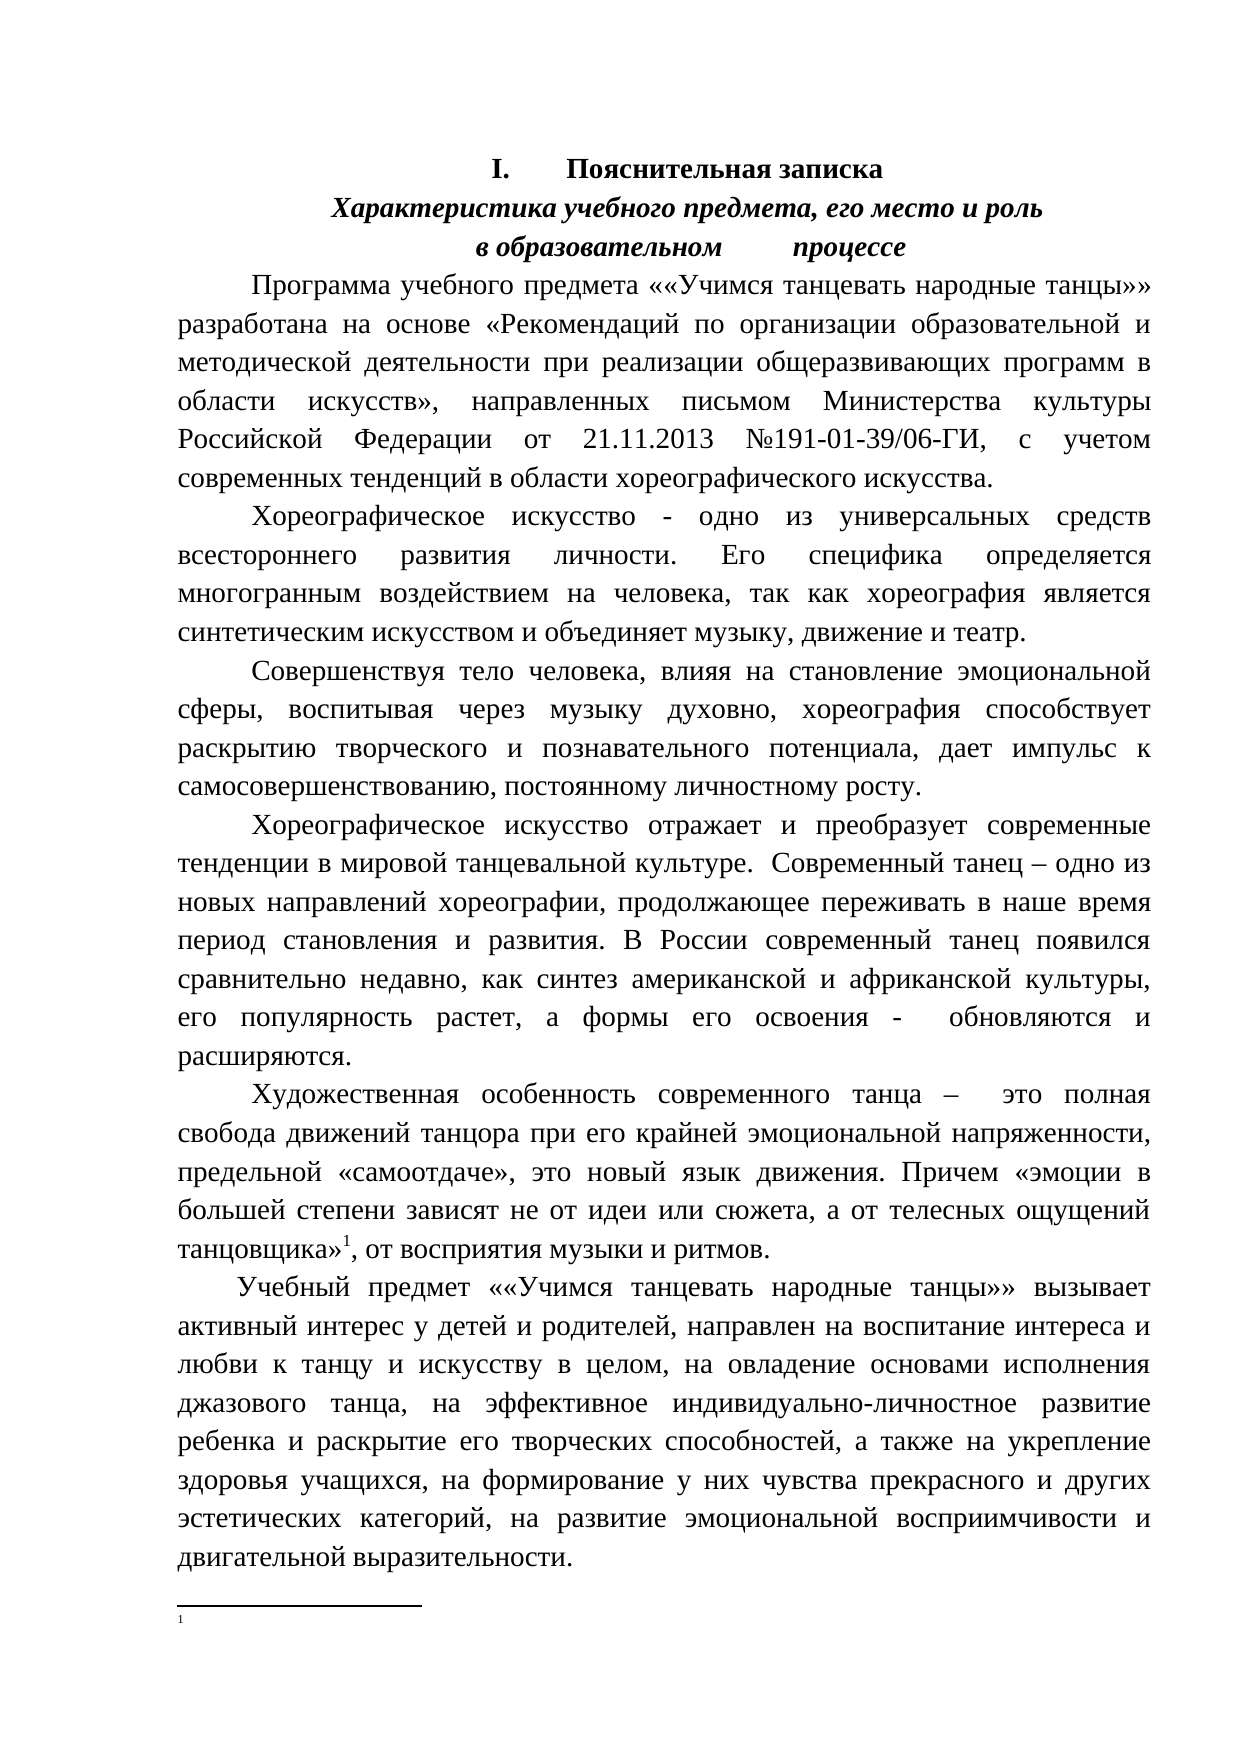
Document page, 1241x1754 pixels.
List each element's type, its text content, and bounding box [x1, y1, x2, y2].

list Характеристика учебного предмета, его место и роль [222, 190, 1153, 224]
text Хореографическое искусство - одно из универсальных средств всестороннего развития личности. Его специфика определяется многогранным воздействием на человека, так как хореография является синтетическим искусством и объединяет музыку, движение и театр. [177, 498, 1152, 648]
text Учебный предмет ««Учимся танцевать народные танцы»» вызывает активный интерес у детей и родителей, направлен на воспитание интереса и любви к танцу и искусству в целом, на овладение основами исполнения джазового танца, на эффективное индивидуально-личностное развитие ребенка и раскрытие его творческих способностей, а также на укрепление здоровья учащихся, на формирование у них чувства прекрасного и других эстетических категорий, на развитие эмоциональной восприимчивости и двигательной выразительности. [177, 1269, 1152, 1573]
text Хореографическое искусство отражает и преобразует современные тенденции в мировой танцевальной культуре. Современный танец – одно из новых направлений хореографии, продолжающее переживать в наше время период становления и развития. В России современный танец появился сравнительно недавно, как синтез американской и африканской культуры, его популярность растет, а формы его освоения - обновляются и расширяются. [177, 807, 1152, 1072]
text Совершенствуя тело человека, влияя на становление эмоциональной сферы, воспитывая через музыку духовно, хореография способствует раскрытию творческого и познавательного потенциала, дает импульс к самосовершенствованию, постоянному личностному росту. [177, 653, 1152, 802]
text Художественная особенность современного танца – это полная свобода движений танцора при его крайней эмоциональной напряженности, предельной «самоотдаче», это новый язык движения. Причем «эмоции в большей степени зависят не от идеи или сюжета, а от телесных ощущений танцовщика», от восприятия музыки и ритмов. [177, 1077, 1152, 1264]
list в образовательном процессе [222, 229, 1153, 262]
text Программа учебного предмета ««Учимся танцевать народные танцы»» разработана на основе «Рекомендаций по организации образовательной и методической деятельности при реализации общеразвивающих программ в области искусств», направленных письмом Министерства культуры Российской Федерации от 21.11.2013 №191-01-39/06-ГИ, с учетом современных тенденций в области хореографического искусства. [177, 267, 1152, 493]
list Пояснительная записка [222, 152, 1153, 185]
